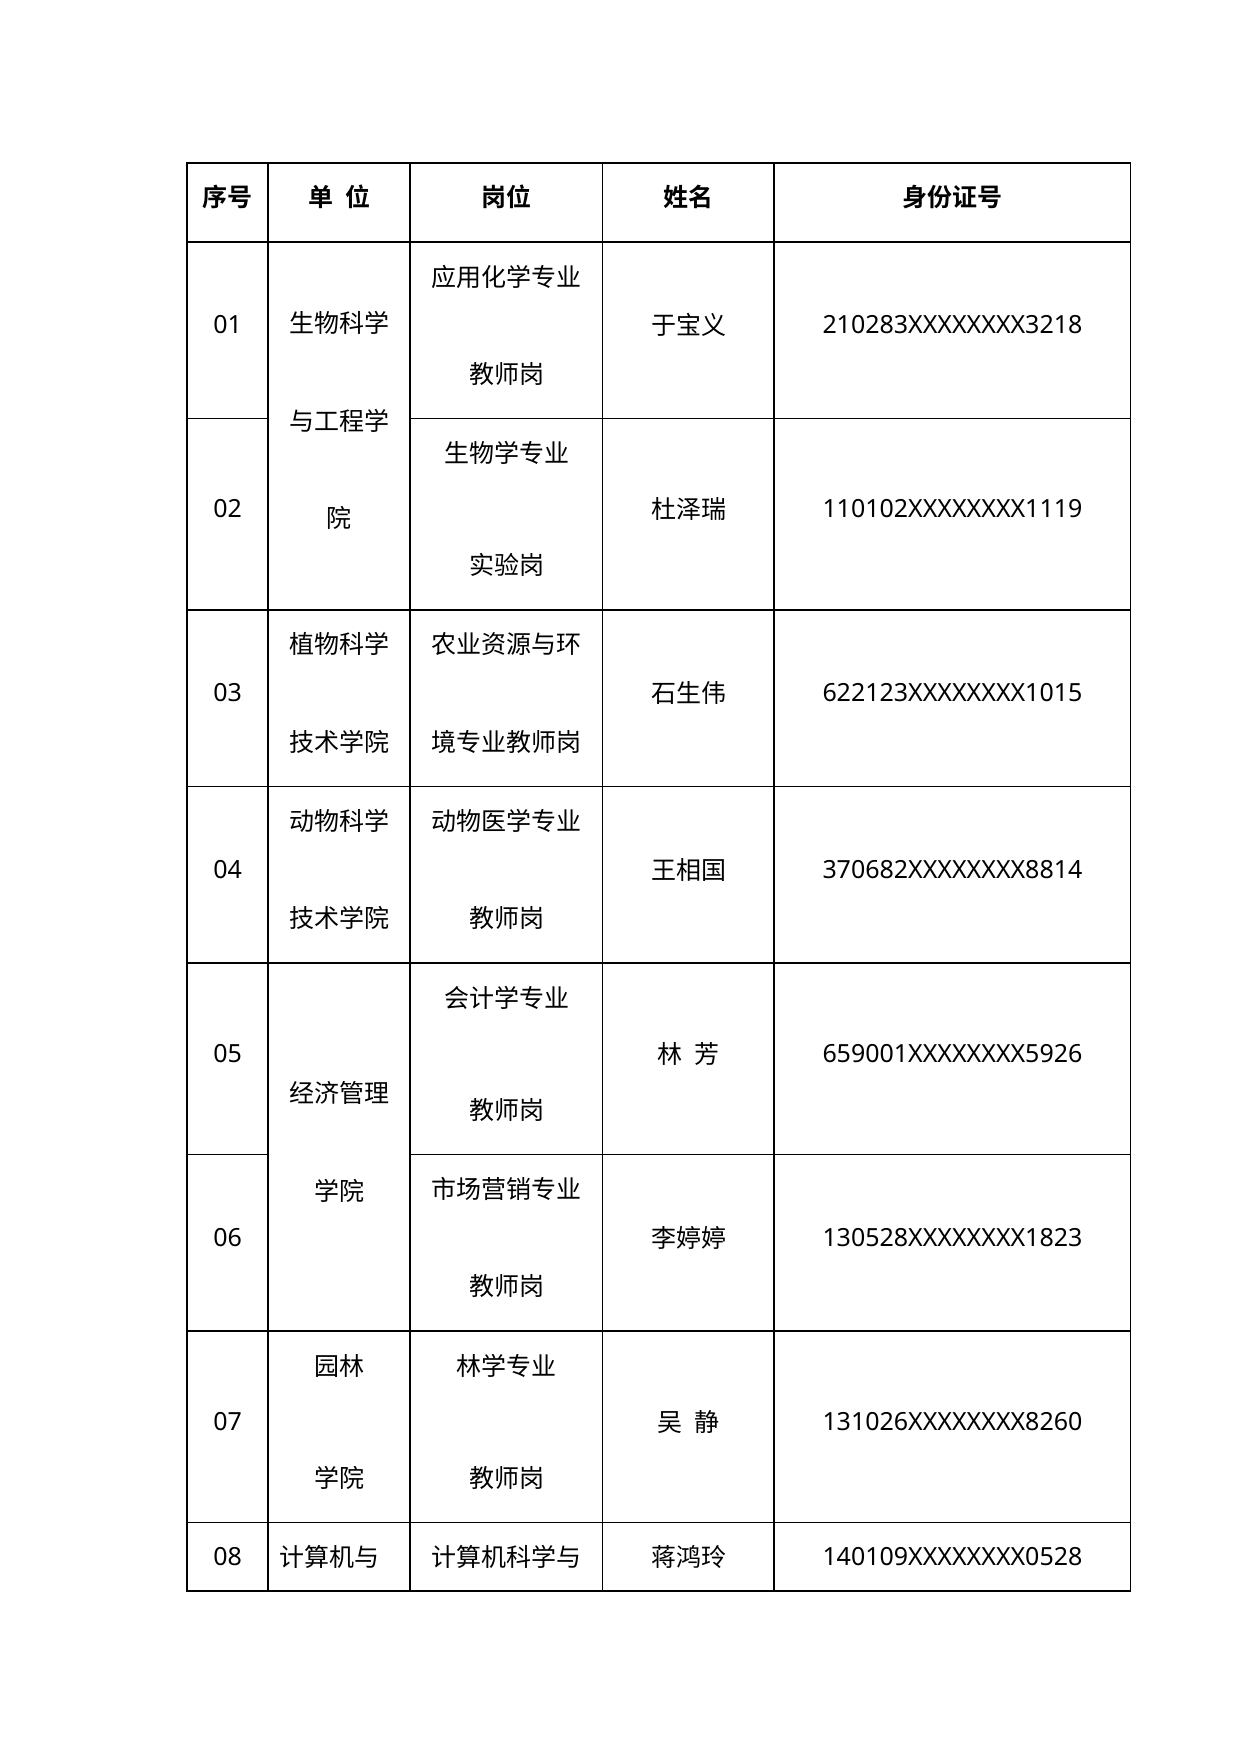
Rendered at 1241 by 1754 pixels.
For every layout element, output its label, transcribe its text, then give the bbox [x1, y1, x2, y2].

table_header 单 位 [269, 164, 409, 241]
table_cell 园林 学院 [269, 1332, 409, 1521]
table_cell 市场营销专业教师岗 [411, 1155, 602, 1330]
table_cell 210283XXXXXXXX3218 [775, 243, 1130, 418]
table_cell 石生伟 [603, 611, 773, 786]
table_cell 生物学专业 实验岗 [411, 419, 602, 609]
table_cell 04 [188, 787, 267, 962]
table_cell 计算机与信息工程学院 [269, 1523, 409, 1590]
table_cell 生物科学与工程学院 [269, 243, 409, 609]
table_cell 01 [188, 243, 267, 418]
table_cell 应用化学专业教师岗 [411, 243, 602, 418]
table_cell 经济管理学院 [269, 964, 409, 1330]
table_cell 03 [188, 611, 267, 786]
table_cell 吴 静 [603, 1332, 773, 1521]
table_cell 林 芳 [603, 964, 773, 1153]
table_cell 计算机科学与技术专业 教师岗 [411, 1523, 602, 1590]
table_cell 622123XXXXXXXX1015 [775, 611, 1130, 786]
table_cell 蒋鸿玲 [603, 1523, 773, 1590]
table_cell 08 [188, 1523, 267, 1590]
table_cell 王相国 [603, 787, 773, 962]
table_cell 370682XXXXXXXX8814 [775, 787, 1130, 962]
table_header 岗位 [411, 164, 602, 241]
table_cell 农业资源与环境专业教师岗 [411, 611, 602, 786]
table_cell 659001XXXXXXXX5926 [775, 964, 1130, 1153]
table_cell 林学专业 教师岗 [411, 1332, 602, 1521]
table_header 姓名 [603, 164, 773, 241]
table_header 身份证号 [775, 164, 1130, 241]
table_cell 会计学专业 教师岗 [411, 964, 602, 1153]
table_header 序号 [188, 164, 267, 241]
table_cell 动物医学专业教师岗 [411, 787, 602, 962]
table_cell 131026XXXXXXXX8260 [775, 1332, 1130, 1521]
table_cell 05 [188, 964, 267, 1153]
table_cell 110102XXXXXXXX1119 [775, 419, 1130, 609]
table_cell 于宝义 [603, 243, 773, 418]
table_cell 植物科学技术学院 [269, 611, 409, 786]
table_cell 动物科学技术学院 [269, 787, 409, 962]
table_cell 07 [188, 1332, 267, 1521]
table_cell 李婷婷 [603, 1155, 773, 1330]
table_cell 杜泽瑞 [603, 419, 773, 609]
table_cell 130528XXXXXXXX1823 [775, 1155, 1130, 1330]
table_cell 06 [188, 1155, 267, 1330]
table_cell 02 [188, 419, 267, 609]
table_cell 140109XXXXXXXX0528 [775, 1523, 1130, 1590]
